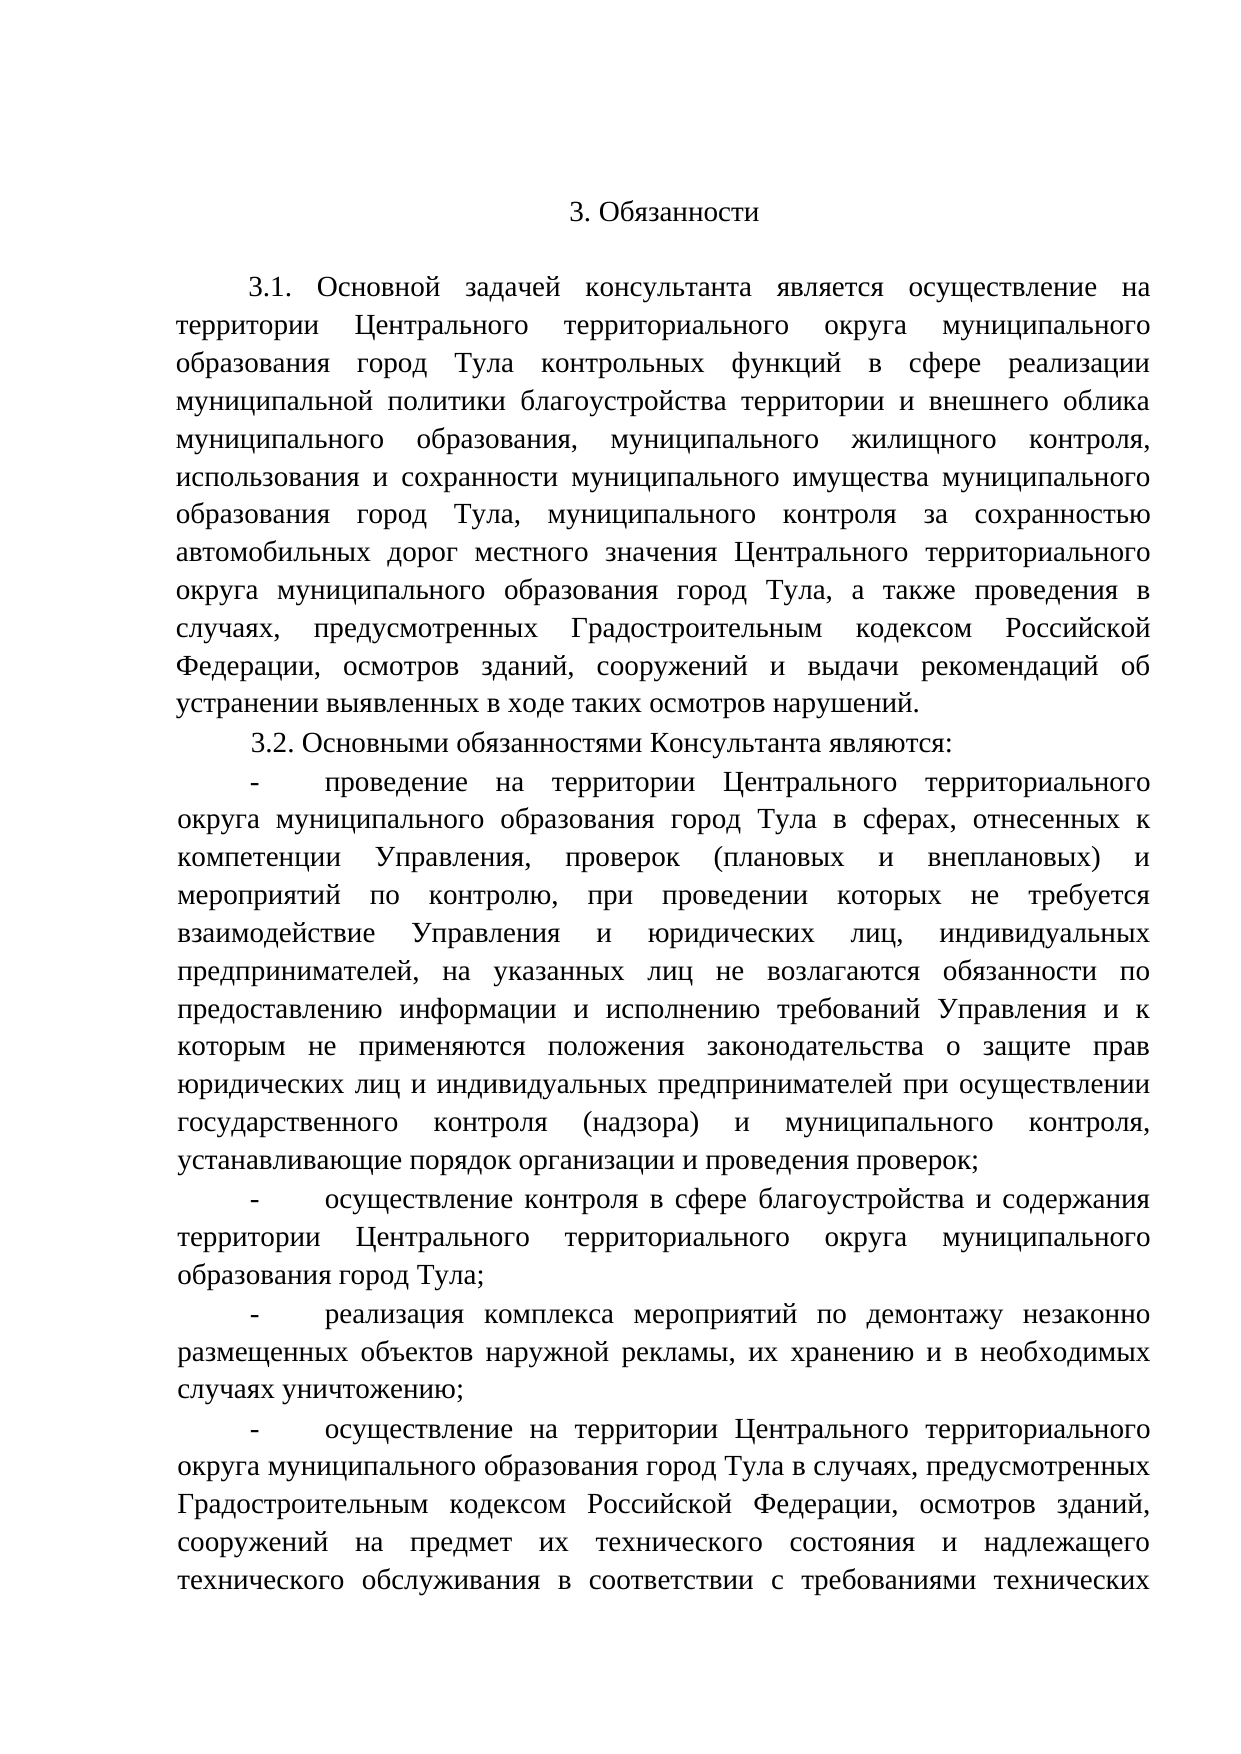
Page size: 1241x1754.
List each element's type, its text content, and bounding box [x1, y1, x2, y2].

subtitle Обязанности [177, 194, 1151, 228]
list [177, 1411, 1151, 1596]
text 3.2. Основными обязанностями Консультанта являются: [251, 725, 1151, 758]
list осуществление контроля в сфере благоустройства и содержания территории Центрального территориального округа муниципального образования город Тула; [177, 1181, 1151, 1290]
text 3.1. Основной задачей консультанта является осуществление на территории Центрального территориального округа муниципального образования город Тула контрольных функций в сфере реализации муниципальной политики благоустройства территории и внешнего облика муниципального образования, муниципального жилищного контроля, использования и сохранности муниципального имущества муниципального образования город Тула, муниципального контроля за сохранностью автомобильных дорог местного значения Центрального территориального округа муниципального образования город Тула, а также проведения в случаях, предусмотренных Градостроительным кодексом Российской Федерации, осмотров зданий, сооружений и выдачи рекомендаций об устранении выявленных в ходе таких осмотров нарушений. [176, 269, 1151, 719]
list проведение на территории Центрального территориального округа муниципального образования город Тула в сферах, отнесенных к компетенции Управления, проверок (плановых и внеплановых) и мероприятий по контролю, при проведении которых не требуется взаимодействие Управления и юридических лиц, индивидуальных предпринимателей, на указанных лиц не возлагаются обязанности по предоставлению информации и исполнению требований Управления и к которым не применяются положения законодательства о защите прав юридических лиц и индивидуальных предпринимателей при осуществлении государственного контроля (надзора) и муниципального контроля, устанавливающие порядок организации и проведения проверок; [177, 764, 1151, 1176]
list реализация комплекса мероприятий по демонтажу незаконно размещенных объектов наружной рекламы, их хранению и в необходимых случаях уничтожению; [177, 1296, 1151, 1405]
